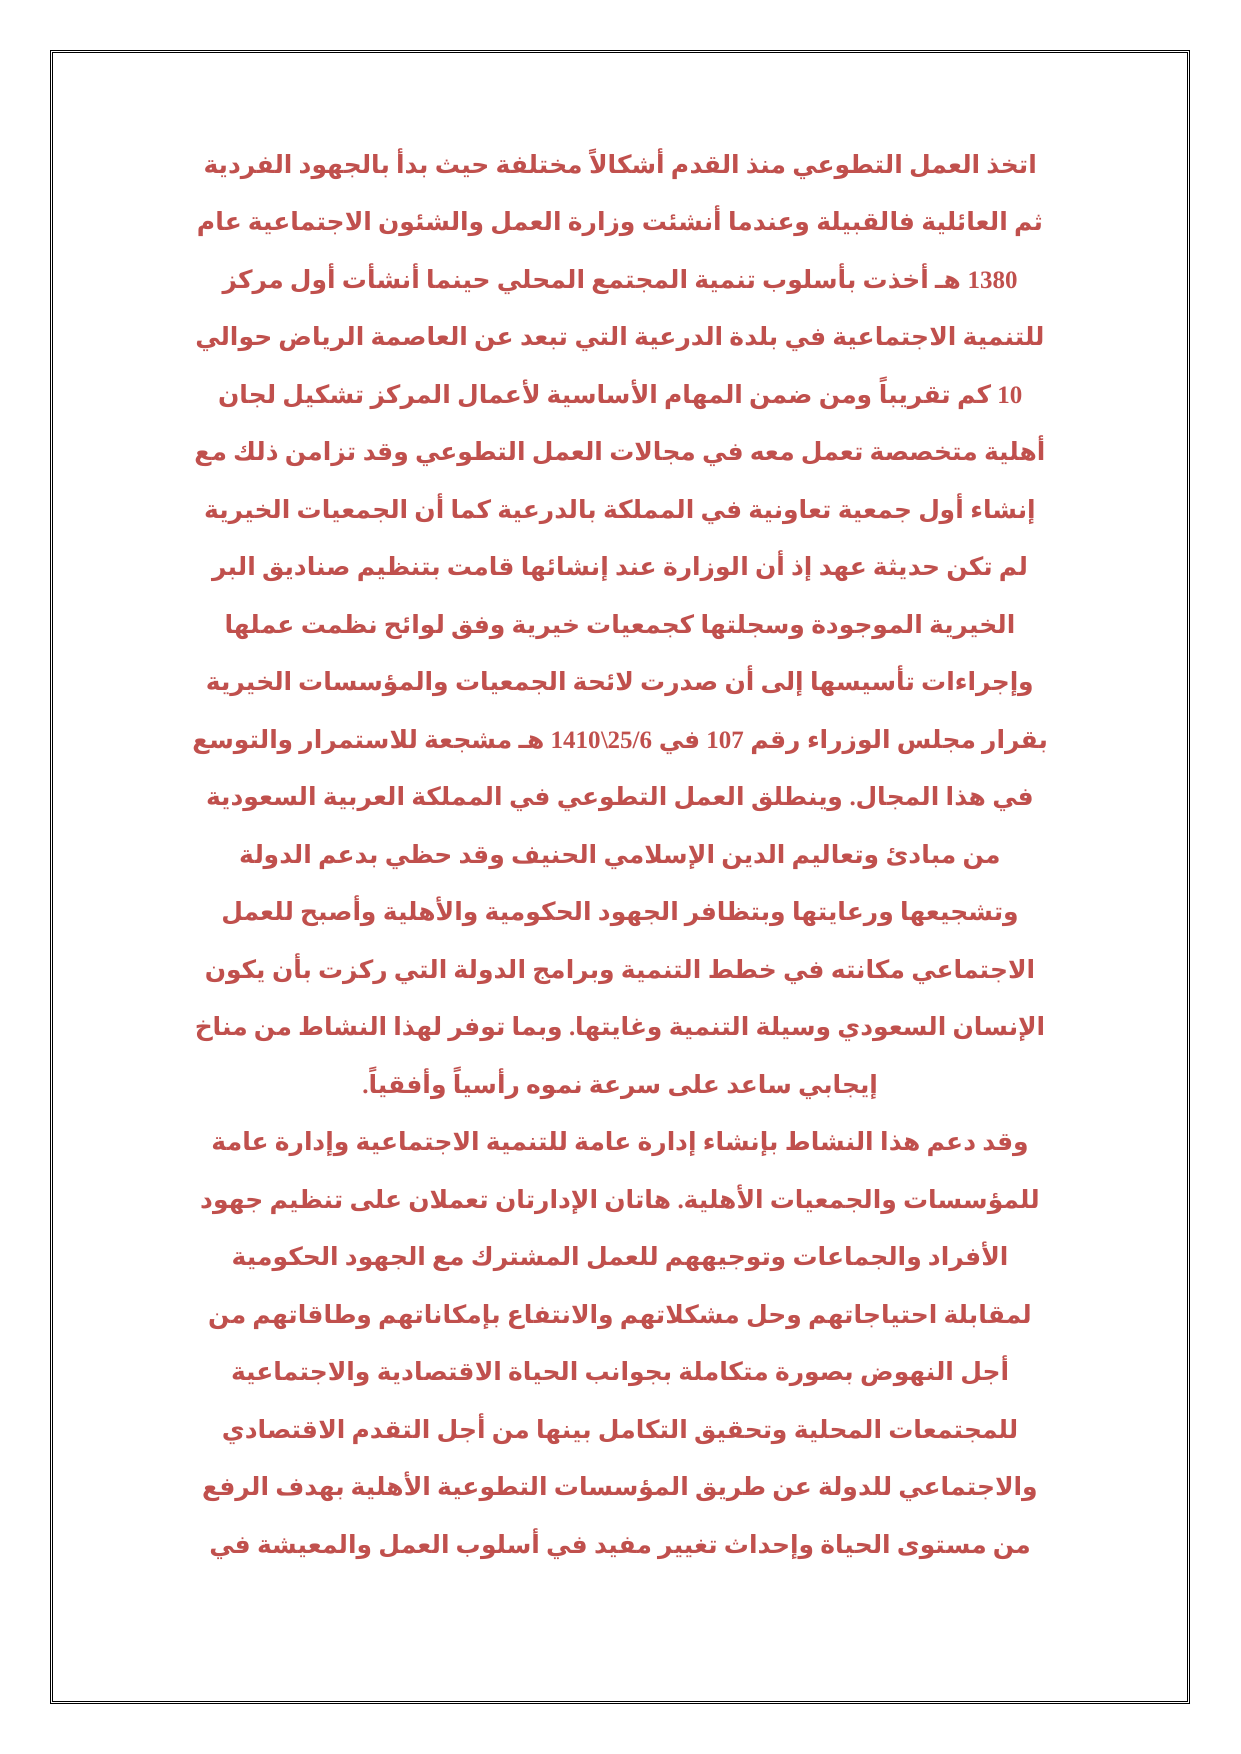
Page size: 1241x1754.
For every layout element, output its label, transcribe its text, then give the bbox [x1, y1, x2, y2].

text اتخذ العمل التطوعي منذ القدم أشكالاً مختلفة حيث بدأ بالجهود الفردية ثم العائلية فالقبيلة وعندما أنشئت وزارة العمل والشئون الاجتماعية عام 1380 هـ أخذت بأسلوب تنمية المجتمع المحلي حينما أنشأت أول مركز للتنمية الاجتماعية في بلدة الدرعية التي تبعد عن العاصمة الرياض حوالي 10 كم تقريباً ومن ضمن المهام الأساسية لأعمال المركز تشكيل لجان أهلية متخصصة تعمل معه في مجالات العمل التطوعي وقد تزامن ذلك مع إنشاء أول جمعية تعاونية في المملكة بالدرعية كما أن الجمعيات الخيرية لم تكن حديثة عهد إذ أن الوزارة عند إنشائها قامت بتنظيم صناديق البر الخيرية الموجودة وسجلتها كجمعيات خيرية وفق لوائح نظمت عملها وإجراءات تأسيسها إلى أن صدرت لائحة الجمعيات والمؤسسات الخيرية بقرار مجلس الوزراء رقم 107 في 25/6\1410 هـ مشجعة للاستمرار والتوسع في هذا المجال. وينطلق العمل التطوعي في المملكة العربية السعودية من مبادئ وتعاليم الدين الإسلامي الحنيف وقد حظي بدعم الدولة وتشجيعها ورعايتها وبتظافر الجهود الحكومية والأهلية وأصبح للعمل الاجتماعي مكانته في خطط التنمية وبرامج الدولة التي ركزت بأن يكون الإنسان السعودي وسيلة التنمية وغايتها. وبما توفر لهذا النشاط من مناخ إيجابي ساعد على سرعة نموه رأسياً وأفقياً. [187, 150, 1053, 1099]
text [187, 1127, 1053, 1559]
